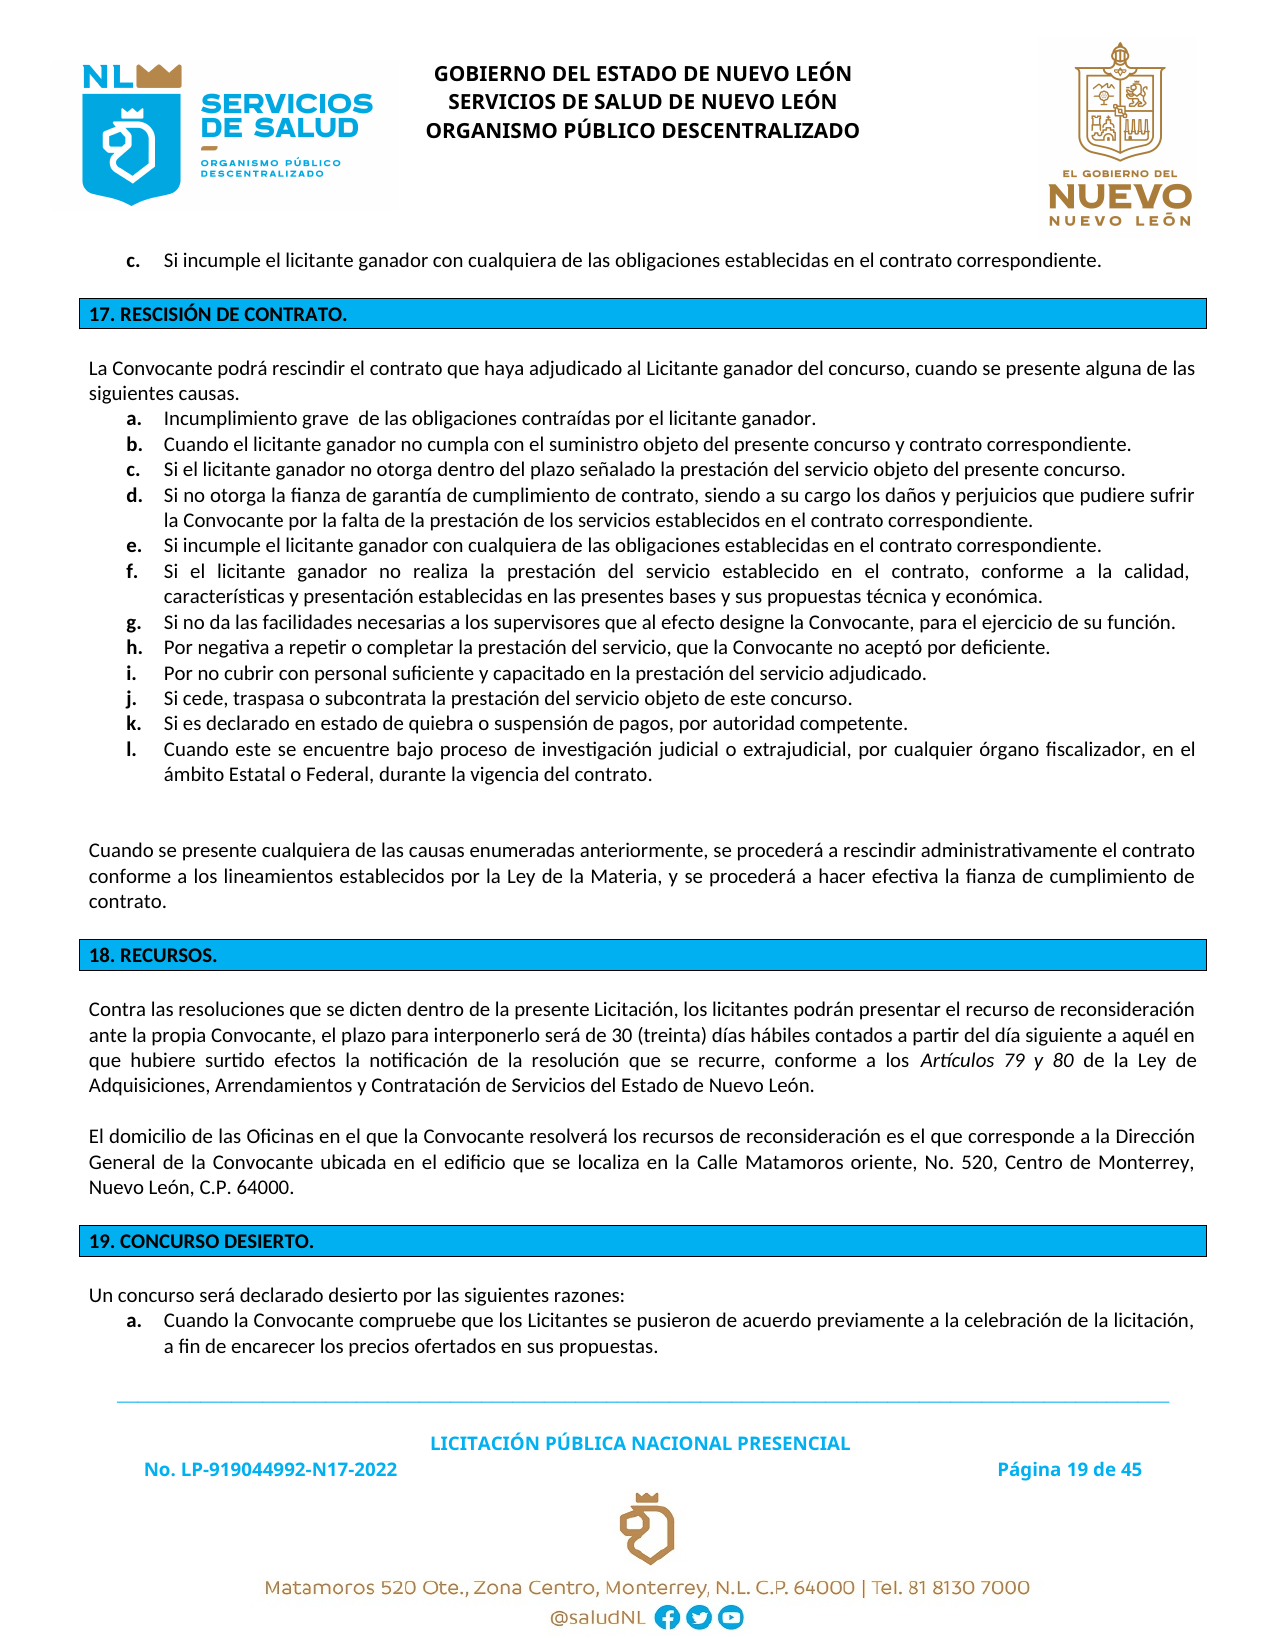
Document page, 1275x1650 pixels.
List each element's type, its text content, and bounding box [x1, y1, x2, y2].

list Si cede, traspasa o subcontrata la prestación del servicio objeto de este concurso. [126, 685, 1197, 711]
text 19. CONCURSO DESIERTO. [80, 1226, 1206, 1256]
list Cuando la Convocante compruebe que los Licitantes se pusieron de acuerdo previamente a la celebración de la licitación, a fin de encarecer los precios ofertados en sus propuestas. [126, 1308, 1197, 1358]
list Si el licitante ganador no realiza la prestación del servicio establecido en el contrato, conforme a la calidad, características y presentación establecidas en las presentes bases y sus propuestas técnica y económica. [126, 558, 1192, 609]
list Incumplimiento grave de las obligaciones contraídas por el licitante ganador. [126, 406, 1197, 431]
list Por negativa a repetir o completar la prestación del servicio, que la Convocante no aceptó por deficiente. [126, 634, 1192, 660]
list Cuando este se encuentre bajo proceso de investigación judicial o extrajudicial, por cualquier órgano fiscalizador, en el ámbito Estatal o Federal, durante la vigencia del contrato. [126, 736, 1197, 787]
picture [1037, 37, 1198, 238]
text 17. RESCISIÓN DE CONTRATO. [80, 299, 1206, 328]
list Si el licitante ganador no otorga dentro del plazo señalado la prestación del servicio objeto del presente concurso. [126, 456, 1197, 482]
list Por no cubrir con personal suficiente y capacitado en la prestación del servicio adjudicado. [126, 660, 1197, 685]
text Un concurso será declarado desierto por las siguientes razones: [89, 1282, 1197, 1308]
list Si es declarado en estado de quiebra o suspensión de pagos, por autoridad competente. [126, 711, 1197, 736]
text El domicilio de las Oficinas en el que la Convocante resolverá los recursos de reconsideración es el que corresponde a la Dirección General de la Convocante ubicada en el edificio que se localiza en la Calle Matamoros oriente, No. 520, Centro de Monterrey, Nuevo León, C.P. 64000. [89, 1123, 1197, 1200]
list Si incumple el licitante ganador con cualquiera de las obligaciones establecidas en el contrato correspondiente. [126, 247, 1197, 272]
text 18. RECURSOS. [80, 940, 1206, 970]
picture [2, 1466, 1275, 1645]
text Cuando se presente cualquiera de las causas enumeradas anteriormente, se procederá a rescindir administrativamente el contrato conforme a los lineamientos establecidos por la Ley de la Materia, y se procederá a hacer efectiva la fianza de cumplimiento de contrato. [89, 838, 1197, 914]
list Cuando el licitante ganador no cumpla con el suministro objeto del presente concurso y contrato correspondiente. [126, 431, 1197, 456]
list Si no da las facilidades necesarias a los supervisores que al efecto designe la Convocante, para el ejercicio de su función. [126, 609, 1197, 634]
list Si no otorga la fianza de garantía de cumplimiento de contrato, siendo a su cargo los daños y perjuicios que pudiere sufrir la Convocante por la falta de la prestación de los servicios establecidos en el contrato correspondiente. [126, 482, 1197, 533]
picture [49, 60, 399, 211]
text Contra las resoluciones que se dicten dentro de la presente Licitación, los licitantes podrán presentar el recurso de reconsideración ante la propia Convocante, el plazo para interponerlo será de 30 (treinta) días hábiles contados a partir del día siguiente a aquél en que hubiere surtido efectos la notificación de la resolución que se recurre, conforme a los Artículos 79 y 80 de la Ley de Adquisiciones, Arrendamientos y Contratación de Servicios del Estado de Nuevo León. [89, 996, 1197, 1098]
list Si incumple el licitante ganador con cualquiera de las obligaciones establecidas en el contrato correspondiente. [126, 533, 1197, 558]
text La Convocante podrá rescindir el contrato que haya adjudicado al Licitante ganador del concurso, cuando se presente alguna de las siguientes causas. [89, 355, 1197, 406]
